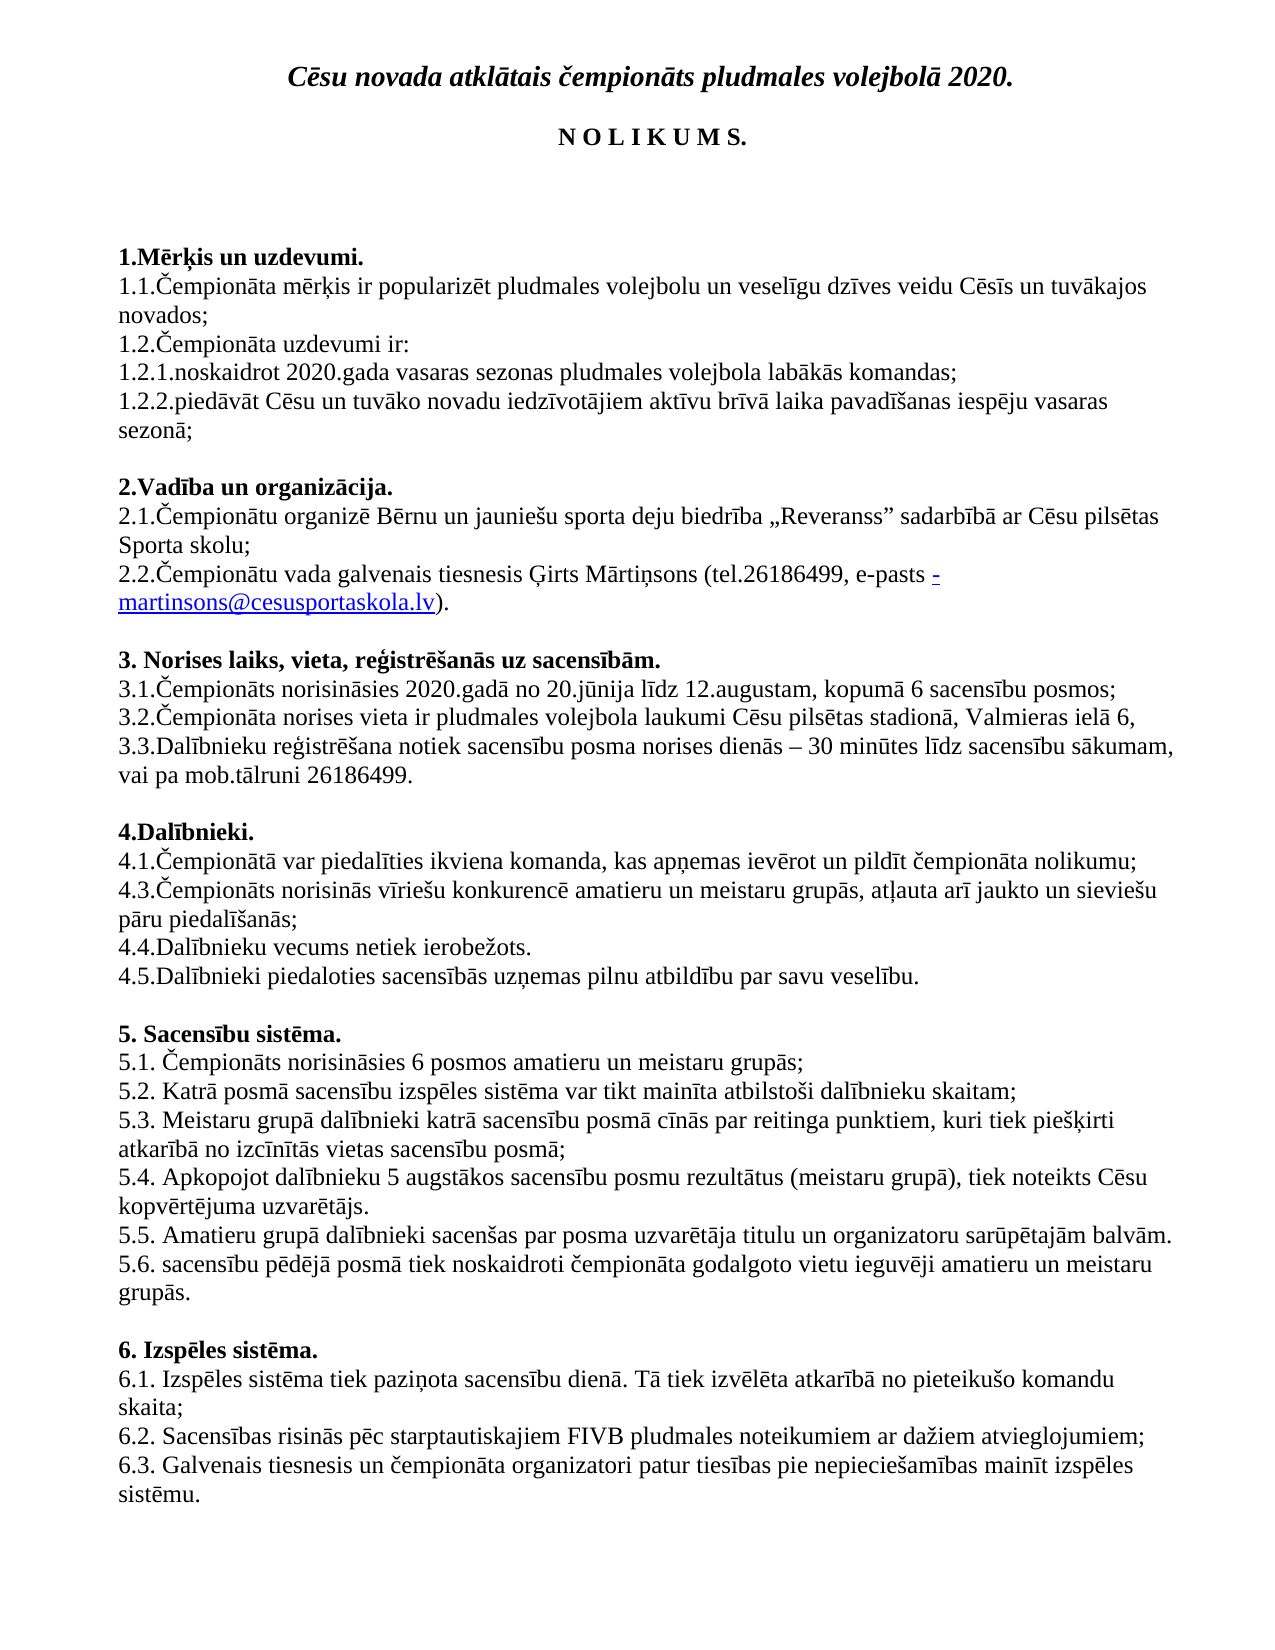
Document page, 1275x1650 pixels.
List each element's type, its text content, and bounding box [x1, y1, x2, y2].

text 1.2.Čempionāta uzdevumi ir: [118, 329, 1186, 357]
text 4.1.Čempionātā var piedalīties ikviena komanda, kas apņemas ievērot un pildīt čempionāta nolikumu; [118, 846, 1186, 875]
text 2.2.Čempionātu vada galvenais tiesnesis Ģirts Mārtiņsons (tel.26186499, e-pasts -martinsons@cesusportaskola.lv). [118, 559, 1186, 616]
text 6.1. Izspēles sistēma tiek paziņota sacensību dienā. Tā tiek izvēlēta atkarībā no pieteikušo komandu skaita; [118, 1364, 1186, 1421]
text 4.3.Čempionāts norisinās vīriešu konkurencē amatieru un meistaru grupās, atļauta arī jaukto un sieviešu pāru piedalīšanās; [118, 875, 1186, 932]
text 3.1.Čempionāts norisināsies 2020.gadā no 20.jūnija līdz 12.augustam, kopumā 6 sacensību posmos; [118, 674, 1186, 702]
text 1.1.Čempionāta mērķis ir popularizēt pludmales volejbolu un veselīgu dzīves veidu Cēsīs un tuvākajos novados; [118, 271, 1186, 329]
text 5.3. Meistaru grupā dalībnieki katrā sacensību posmā cīnās par reitinga punktiem, kuri tiek piešķirti atkarībā no izcīnītās vietas sacensību posmā; [118, 1105, 1186, 1162]
text 3.2.Čempionāta norises vieta ir pludmales volejbola laukumi Cēsu pilsētas stadionā, Valmieras ielā 6, [118, 702, 1186, 731]
text 3.3.Dalībnieku reģistrēšana notiek sacensību posma norises dienās – 30 minūtes līdz sacensību sākumam, vai pa mob.tālruni 26186499. [118, 731, 1186, 789]
text 5.4. Apkopojot dalībnieku 5 augstākos sacensību posmu rezultātus (meistaru grupā), tiek noteikts Cēsu kopvērtējuma uzvarētājs. [118, 1162, 1186, 1220]
text 5.2. Katrā posmā sacensību izspēles sistēma var tikt mainīta atbilstoši dalībnieku skaitam; [118, 1076, 1186, 1105]
text 5.1. Čempionāts norisināsies 6 posmos amatieru un meistaru grupās; [118, 1047, 1186, 1076]
text 5.5. Amatieru grupā dalībnieki sacenšas par posma uzvarētāja titulu un organizatoru sarūpētajām balvām. [118, 1220, 1186, 1249]
text 1.2.1.noskaidrot 2020.gada vasaras sezonas pludmales volejbola labākās komandas; [118, 357, 1186, 386]
text 1.Mērķis un uzdevumi. [118, 242, 1186, 271]
text 2.1.Čempionātu organizē Bērnu un jauniešu sporta deju biedrība „Reveranss” sadarbībā ar Cēsu pilsētas Sporta skolu; [118, 501, 1186, 559]
text 6. Izspēles sistēma. [118, 1335, 1186, 1364]
text 5. Sacensību sistēma. [118, 1019, 1186, 1047]
text N O L I K U M S. [118, 122, 1186, 151]
text 4.Dalībnieki. [118, 817, 1186, 846]
text Cēsu novada atklātais čempionāts pludmales volejbolā 2020. [118, 59, 1186, 93]
text 4.4.Dalībnieku vecums netiek ierobežots. [118, 932, 1186, 961]
text 5.6. sacensību pēdējā posmā tiek noskaidroti čempionāta godalgoto vietu ieguvēji amatieru un meistaru grupās. [118, 1249, 1186, 1306]
text 2.Vadība un organizācija. [118, 472, 1186, 501]
text 6.3. Galvenais tiesnesis un čempionāta organizatori patur tiesības pie nepieciešamības mainīt izspēles sistēmu. [118, 1450, 1186, 1507]
text 4.5.Dalībnieki piedaloties sacensībās uzņemas pilnu atbildību par savu veselību. [118, 961, 1186, 990]
text 6.2. Sacensības risinās pēc starptautiskajiem FIVB pludmales noteikumiem ar dažiem atvieglojumiem; [118, 1421, 1186, 1450]
text 3. Norises laiks, vieta, reģistrēšanās uz sacensībām. [118, 645, 1186, 674]
text 1.2.2.piedāvāt Cēsu un tuvāko novadu iedzīvotājiem aktīvu brīvā laika pavadīšanas iespēju vasaras sezonā; [118, 386, 1186, 444]
